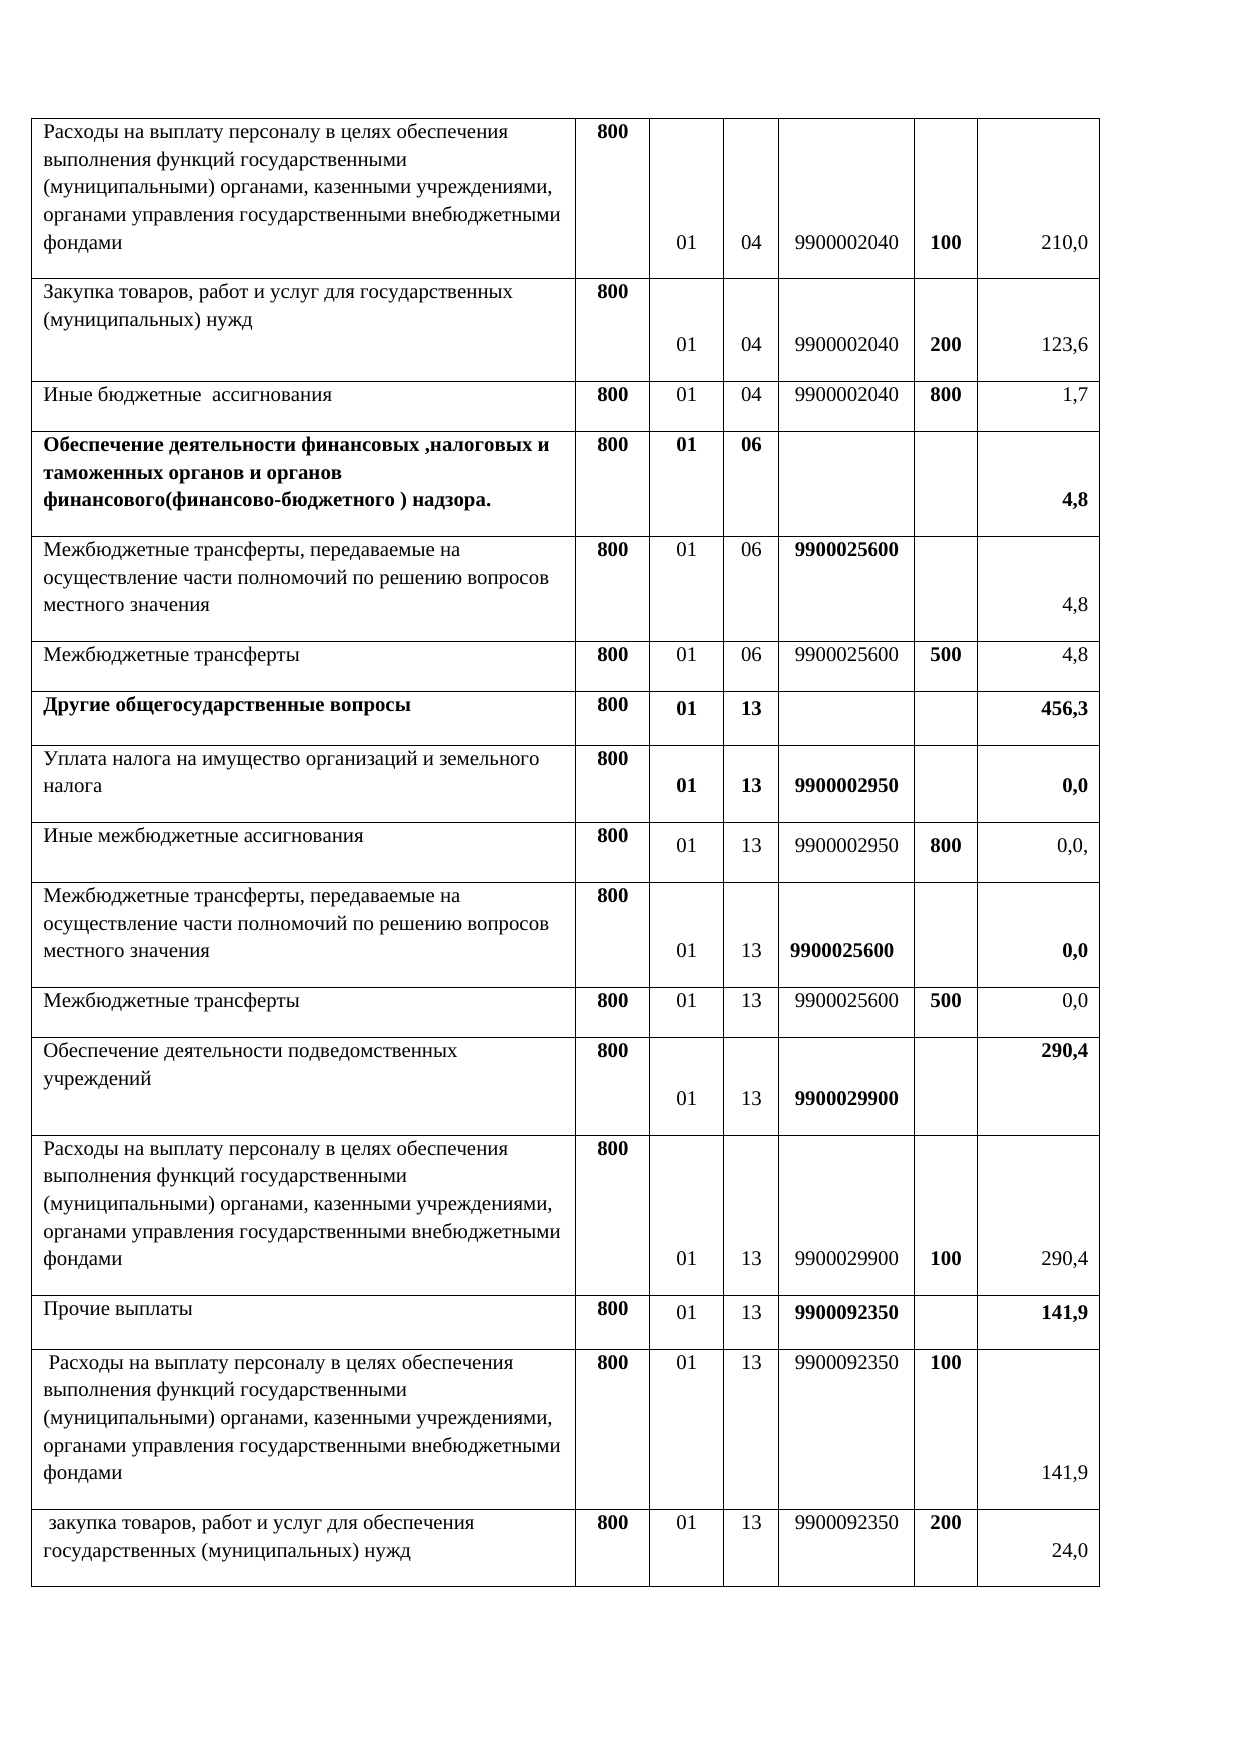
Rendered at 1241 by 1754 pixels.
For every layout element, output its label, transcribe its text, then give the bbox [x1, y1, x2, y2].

table_cell Уплата налога на имущество организаций и земельного налога [32, 746, 575, 822]
table_cell Закупка товаров, работ и услуг для государственных (муниципальных) нужд [32, 279, 575, 381]
table_cell 13 [724, 692, 778, 744]
table_cell 01 [650, 823, 723, 882]
table_cell 01 [650, 1510, 723, 1586]
table_cell 9900092350 [779, 1510, 914, 1586]
table_cell 9900025600 [779, 988, 914, 1037]
table_cell 800 [576, 1136, 649, 1295]
table_cell [779, 432, 914, 536]
table_cell Иные межбюджетные ассигнования [32, 823, 575, 882]
table_cell 01 [650, 692, 723, 744]
table_cell 500 [915, 642, 977, 691]
table_cell 01 [650, 432, 723, 536]
table_cell 01 [650, 883, 723, 987]
table_cell 500 [915, 988, 977, 1037]
table_cell [915, 1038, 977, 1135]
table_cell 800 [576, 1296, 649, 1349]
table_cell 0,0 [978, 746, 1099, 822]
table_cell 800 [576, 746, 649, 822]
table_cell 9900002950 [779, 823, 914, 882]
table_cell 04 [724, 279, 778, 381]
table_cell 01 [650, 1296, 723, 1349]
table_cell 100 [915, 119, 977, 278]
table_cell [779, 692, 914, 744]
table_cell Межбюджетные трансферты [32, 642, 575, 691]
table_cell 290,4 [978, 1038, 1099, 1135]
table_cell 06 [724, 432, 778, 536]
table_cell 01 [650, 1038, 723, 1135]
table_cell 9900002040 [779, 382, 914, 431]
table_cell 100 [915, 1350, 977, 1509]
table_cell 800 [576, 988, 649, 1037]
table_cell 04 [724, 119, 778, 278]
table_cell 13 [724, 1510, 778, 1586]
table_cell 01 [650, 1350, 723, 1509]
table_cell 800 [576, 119, 649, 278]
table_cell 800 [576, 279, 649, 381]
table_cell 800 [576, 1510, 649, 1586]
table_cell 800 [576, 642, 649, 691]
table_cell 800 [576, 823, 649, 882]
table_cell 9900092350 [779, 1296, 914, 1349]
table_cell 04 [724, 382, 778, 431]
table_cell 1,7 [978, 382, 1099, 431]
table_cell 200 [915, 1510, 977, 1586]
table_cell 01 [650, 279, 723, 381]
table_cell 290,4 [978, 1136, 1099, 1295]
table_cell 01 [650, 746, 723, 822]
table_cell 06 [724, 642, 778, 691]
table_cell 13 [724, 1296, 778, 1349]
table_cell Иные бюджетные ассигнования [32, 382, 575, 431]
table_cell 9900002040 [779, 279, 914, 381]
table_cell 01 [650, 537, 723, 641]
table_cell [915, 1296, 977, 1349]
table_cell 4,8 [978, 432, 1099, 536]
table_cell 13 [724, 746, 778, 822]
table_cell 800 [915, 382, 977, 431]
table_cell 123,6 [978, 279, 1099, 381]
table_cell 0,0 [978, 883, 1099, 987]
table_cell [915, 537, 977, 641]
table_cell 800 [576, 1038, 649, 1135]
table_cell 01 [650, 119, 723, 278]
table_cell 9900002040 [779, 119, 914, 278]
table_cell [915, 692, 977, 744]
table_cell 13 [724, 1136, 778, 1295]
table_cell Межбюджетные трансферты, передаваемые на осуществление части полномочий по решению вопросов местного значения [32, 537, 575, 641]
table_cell 456,3 [978, 692, 1099, 744]
table_cell 141,9 [978, 1350, 1099, 1509]
table_cell 01 [650, 1136, 723, 1295]
table_cell 800 [576, 883, 649, 987]
table_cell Обеспечение деятельности подведомственных учреждений [32, 1038, 575, 1135]
table_cell 100 [915, 1136, 977, 1295]
table_cell 9900029900 [779, 1136, 914, 1295]
table_cell 0,0 [978, 988, 1099, 1037]
table_cell 24,0 [978, 1510, 1099, 1586]
table_cell 4,8 [978, 537, 1099, 641]
table_cell 800 [576, 432, 649, 536]
table_cell 800 [576, 537, 649, 641]
table_cell [915, 883, 977, 987]
table_cell 0,0, [978, 823, 1099, 882]
table_cell 800 [915, 823, 977, 882]
table_cell 13 [724, 823, 778, 882]
table_cell 9900025600 [779, 642, 914, 691]
table_cell Обеспечение деятельности финансовых ,налоговых и таможенных органов и органов финансового(финансово-бюджетного ) надзора. [32, 432, 575, 536]
table_cell 141,9 [978, 1296, 1099, 1349]
table_cell 13 [724, 1350, 778, 1509]
table_cell 9900002950 [779, 746, 914, 822]
table_cell 210,0 [978, 119, 1099, 278]
table_cell 9900029900 [779, 1038, 914, 1135]
table_cell 13 [724, 1038, 778, 1135]
table_cell 200 [915, 279, 977, 381]
table_cell Другие общегосударственные вопросы [32, 692, 575, 744]
table_cell [915, 746, 977, 822]
table_cell закупка товаров, работ и услуг для обеспечения государственных (муниципальных) нужд [32, 1510, 575, 1586]
table_cell 13 [724, 883, 778, 987]
table_cell 800 [576, 382, 649, 431]
table_cell [915, 432, 977, 536]
table_cell 9900092350 [779, 1350, 914, 1509]
table_cell 800 [576, 1350, 649, 1509]
table_cell 06 [724, 537, 778, 641]
table_cell 01 [650, 382, 723, 431]
table_cell Прочие выплаты [32, 1296, 575, 1349]
table_cell 13 [724, 988, 778, 1037]
table_cell Межбюджетные трансферты [32, 988, 575, 1037]
table_cell 4,8 [978, 642, 1099, 691]
table_cell 01 [650, 988, 723, 1037]
table_cell 9900025600 [779, 537, 914, 641]
table_cell Межбюджетные трансферты, передаваемые на осуществление части полномочий по решению вопросов местного значения [32, 883, 575, 987]
table_cell 01 [650, 642, 723, 691]
table_cell 9900025600 [779, 883, 914, 987]
table_cell 800 [576, 692, 649, 744]
